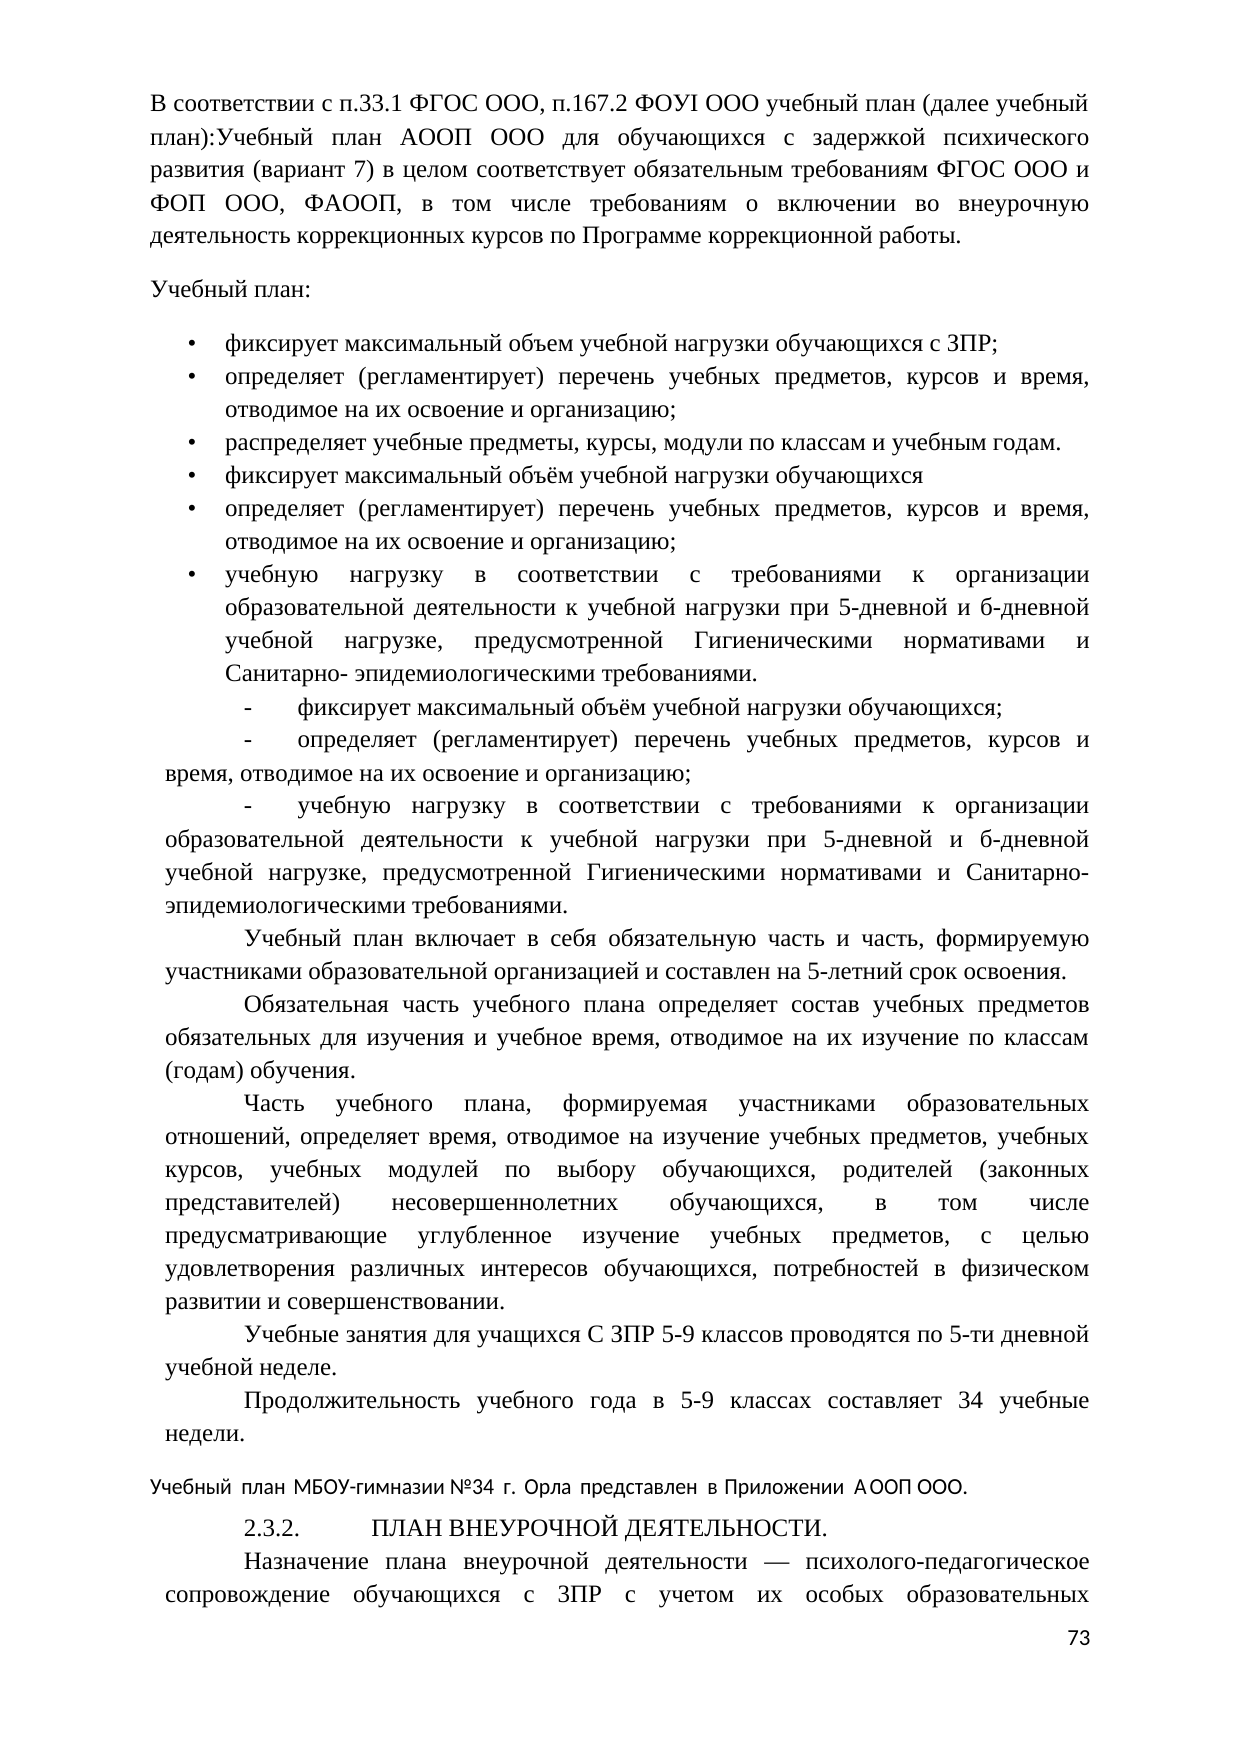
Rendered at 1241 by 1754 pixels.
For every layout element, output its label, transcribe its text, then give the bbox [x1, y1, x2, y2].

list Учебный план включает в себя обязательную часть и часть, формируемую участниками образовательной организацией и составлен на 5-летний срок освоения. [165, 923, 1090, 984]
text Учебный план МБОУ-гимназии №34 г. Орла представлен в Приложении АООП ООО. [150, 1472, 1090, 1500]
list Обязательная часть учебного плана определяет состав учебных предметов обязательных для изучения и учебное время, отводимое на их изучение по классам (годам) обучения. [165, 989, 1090, 1083]
list определяет (регламентирует) перечень учебных предметов, курсов и время, отводимое на их освоение и организацию; [187, 493, 1090, 555]
text В соответствии с п.33.1 ФГОС ООО, п.167.2 ФOУІ ООО учебный план (далее учебный план):Учебный план АООП ООО для обучающихся с задержкой психического развития (вариант 7) в целом соответствует обязательным требованиям ФГОС ООО и ФОП ООО, ФАООП, в том числе требованиям о включении во внеурочную деятельность коррекционных курсов по Программе коррекционной работы. [150, 88, 1090, 249]
list учебную нагрузку в соответствии с требованиями к организации образовательной деятельности к учебной нагрузки при 5-дневной и б-дневной учебной нагрузке, предусмотренной Гигиеническими нормативами и Санитарно- эпидемиологическими требованиями. [187, 559, 1090, 687]
list распределяет учебные предметы, курсы, модули по классам и учебным годам. [187, 427, 1090, 456]
list Продолжительность учебного года в 5-9 классах составляет 34 учебные недели. [165, 1385, 1090, 1447]
list Часть учебного плана, формируемая участниками образовательных отношений, определяет время, отводимое на изучение учебных предметов, учебных курсов, учебных модулей по выбору обучающихся, родителей (законных представителей) несовершеннолетних обучающихся, в том числе предусматривающие углубленное изучение учебных предметов, с целью удовлетворения различных интересов обучающихся, потребностей в физическом развитии и совершенствовании. [165, 1088, 1090, 1315]
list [165, 1546, 1090, 1608]
list 2.3.2. ПЛАН ВНЕУРОЧНОЙ ДЕЯТЕЛЬНОСТИ. [165, 1513, 1090, 1542]
list Учебные занятия для учащихся С ЗПР 5-9 классов проводятся по 5-ти дневной учебной неделе. [165, 1319, 1090, 1381]
list - определяет (регламентирует) перечень учебных предметов, курсов и время, отводимое на их освоение и организацию; [165, 724, 1090, 786]
list - учебную нагрузку в соответствии с требованиями к организации образовательной деятельности к учебной нагрузки при 5-дневной и б-дневной учебной нагрузке, предусмотренной Гигиеническими нормативами и Санитарно- эпидемиологическими требованиями. [165, 791, 1090, 918]
list - фиксирует максимальный объём учебной нагрузки обучающихся; [165, 692, 1090, 720]
list фиксирует максимальный объем учебной нагрузки обучающихся с ЗПР; [187, 328, 1090, 357]
list фиксирует максимальный объём учебной нагрузки обучающихся [187, 460, 1090, 489]
list определяет (регламентирует) перечень учебных предметов, курсов и время, отводимое на их освоение и организацию; [187, 361, 1090, 423]
text Учебный план: [150, 274, 1090, 303]
